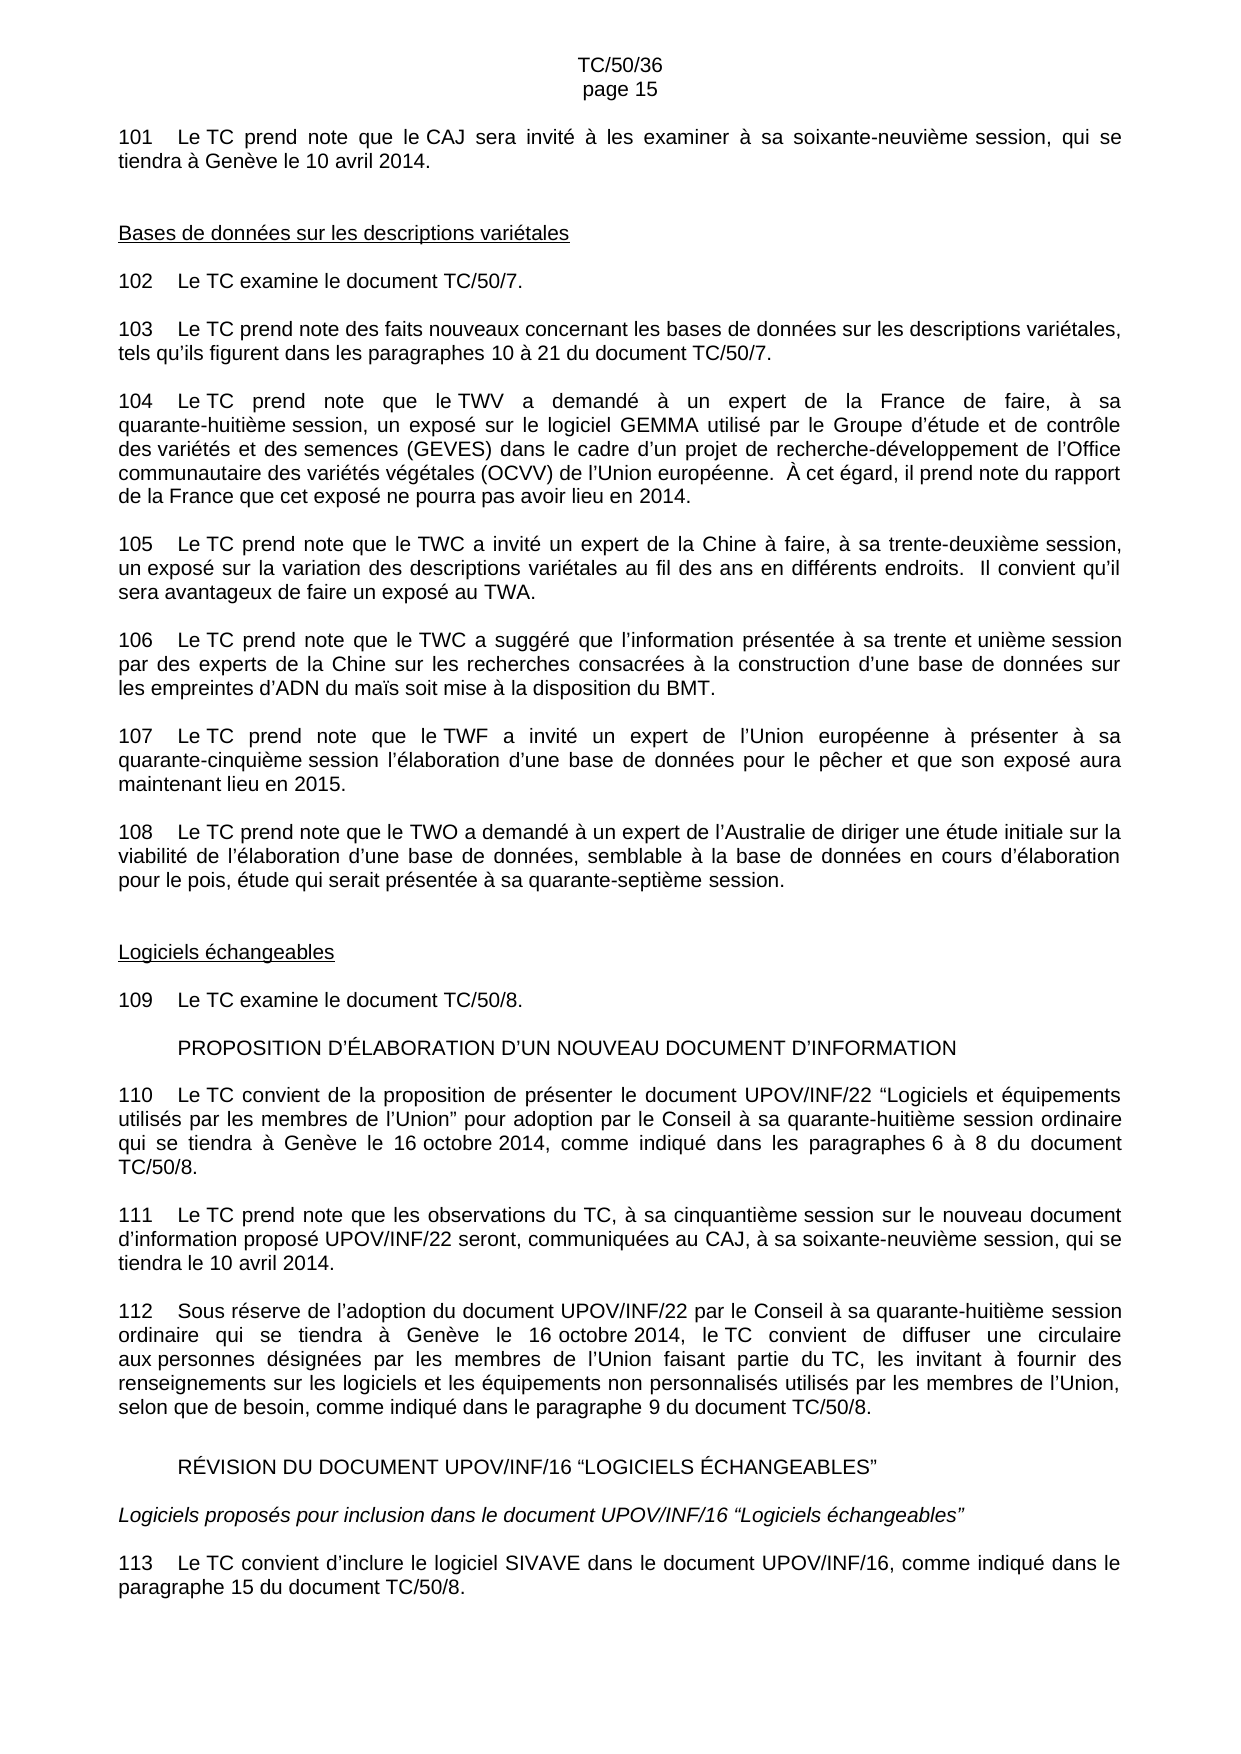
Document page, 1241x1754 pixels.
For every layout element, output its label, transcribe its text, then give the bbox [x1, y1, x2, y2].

text Le TC examine le document TC/50/8. [118, 987, 1122, 1011]
text PROPOSITION D’ÉLABORATION D’UN NOUVEAU DOCUMENT D’INFORMATION [177, 1035, 1122, 1059]
text Sous réserve de l’adoption du document UPOV/INF/22 par le Conseil à sa quarante-huitième session ordinaire qui se tiendra à Genève le 16 octobre 2014, le TC convient de diffuser une circulaire aux personnes désignées par les membres de l’Union faisant partie du TC, les invitant à fournir des renseignements sur les logiciels et les équipements non personnalisés utilisés par les membres de l’Union, selon que de besoin, comme indiqué dans le paragraphe 9 du document TC/50/8. [118, 1299, 1122, 1419]
text Le TC convient de la proposition de présenter le document UPOV/INF/22 “Logiciels et équipements utilisés par les membres de l’Union” pour adoption par le Conseil à sa quarante-huitième session ordinaire qui se tiendra à Genève le 16 octobre 2014, comme indiqué dans les paragraphes 6 à 8 du document TC/50/8. [118, 1083, 1122, 1179]
text Le TC prend note que le TWF a invité un expert de l’Union européenne à présenter à sa quarante-cinquième session l’élaboration d’une base de données pour le pêcher et que son exposé aura maintenant lieu en 2015. [118, 724, 1122, 796]
text Le TC examine le document TC/50/7. [118, 269, 1122, 293]
text Le TC prend note que les observations du TC, à sa cinquantième session sur le nouveau document d’information proposé UPOV/INF/22 seront, communiquées au CAJ, à sa soixante-neuvième session, qui se tiendra le 10 avril 2014. [118, 1203, 1122, 1275]
text RÉVISION DU DOCUMENT UPOV/INF/16 “LOGICIELS ÉCHANGEABLES” [177, 1455, 1122, 1479]
text Le TC prend note que le TWV a demandé à un expert de la France de faire, à sa quarante-huitième session, un exposé sur le logiciel GEMMA utilisé par le Groupe d’étude et de contrôle des variétés et des semences (GEVES) dans le cadre d’un projet de recherche-développement de l’Office communautaire des variétés végétales (OCVV) de l’Union européenne. À cet égard, il prend note du rapport de la France que cet exposé ne pourra pas avoir lieu en 2014. [118, 388, 1122, 508]
text Le TC prend note que le TWC a invité un expert de la Chine à faire, à sa trente-deuxième session, un exposé sur la variation des descriptions variétales au fil des ans en différents endroits. Il convient qu’il sera avantageux de faire un exposé au TWA. [118, 532, 1122, 604]
text Le TC convient d’inclure le logiciel SIVAVE dans le document UPOV/INF/16, comme indiqué dans le paragraphe 15 du document TC/50/8. [118, 1551, 1122, 1598]
text Le TC prend note que le TWO a demandé à un expert de l’Australie de diriger une étude initiale sur la viabilité de l’élaboration d’une base de données, semblable à la base de données en cours d’élaboration pour le pois, étude qui serait présentée à sa quarante-septième session. [118, 820, 1122, 892]
text Bases de données sur les descriptions variétales [118, 221, 1122, 245]
text Logiciels échangeables [118, 939, 1122, 963]
text Le TC prend note que le TWC a suggéré que l’information présentée à sa trente et unième session par des experts de la Chine sur les recherches consacrées à la construction d’une base de données sur les empreintes d’ADN du maïs soit mise à la disposition du BMT. [118, 628, 1122, 700]
text Logiciels proposés pour inclusion dans le document UPOV/INF/16 “Logiciels échangeables” [118, 1503, 1122, 1527]
text Le TC prend note que le CAJ sera invité à les examiner à sa soixante-neuvième session, qui se tiendra à Genève le 10 avril 2014. [118, 125, 1122, 173]
text Le TC prend note des faits nouveaux concernant les bases de données sur les descriptions variétales, tels qu’ils figurent dans les paragraphes 10 à 21 du document TC/50/7. [118, 317, 1122, 364]
